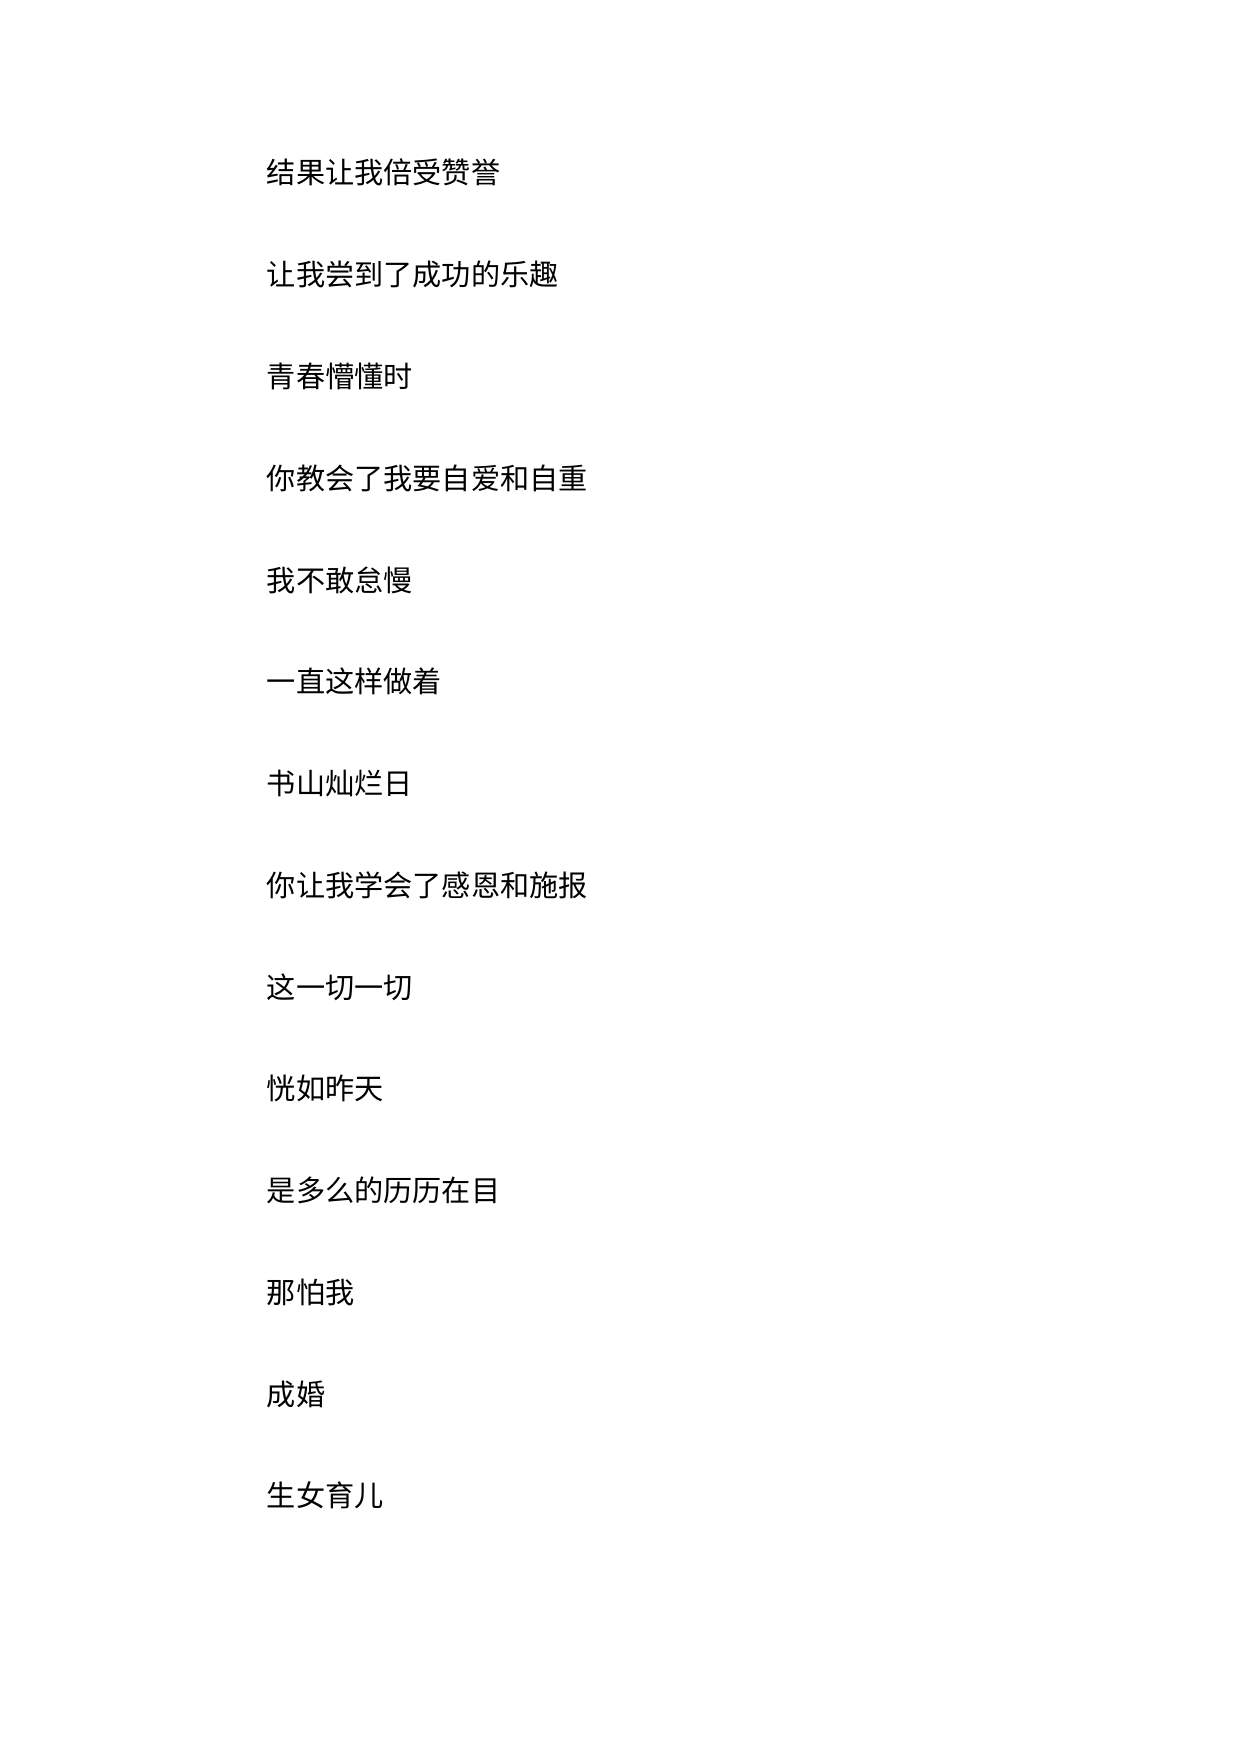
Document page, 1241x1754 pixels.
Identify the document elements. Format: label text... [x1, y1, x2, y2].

text 成婚 [150, 1371, 1090, 1413]
text 书山灿烂日 [150, 761, 1090, 803]
text 是多么的历历在目 [150, 1168, 1090, 1210]
text 一直这样做着 [150, 659, 1090, 701]
text 你教会了我要自爱和自重 [150, 455, 1090, 498]
text 结果让我倍受赞誉 [150, 150, 1090, 192]
text 那怕我 [150, 1269, 1090, 1312]
text 这一切一切 [150, 964, 1090, 1006]
text 青春懵懂时 [150, 353, 1090, 396]
text 你让我学会了感恩和施报 [150, 862, 1090, 905]
text 我不敢怠慢 [150, 557, 1090, 599]
text 恍如昨天 [150, 1066, 1090, 1108]
text 生女育儿 [150, 1473, 1090, 1515]
text 让我尝到了成功的乐趣 [150, 252, 1090, 294]
